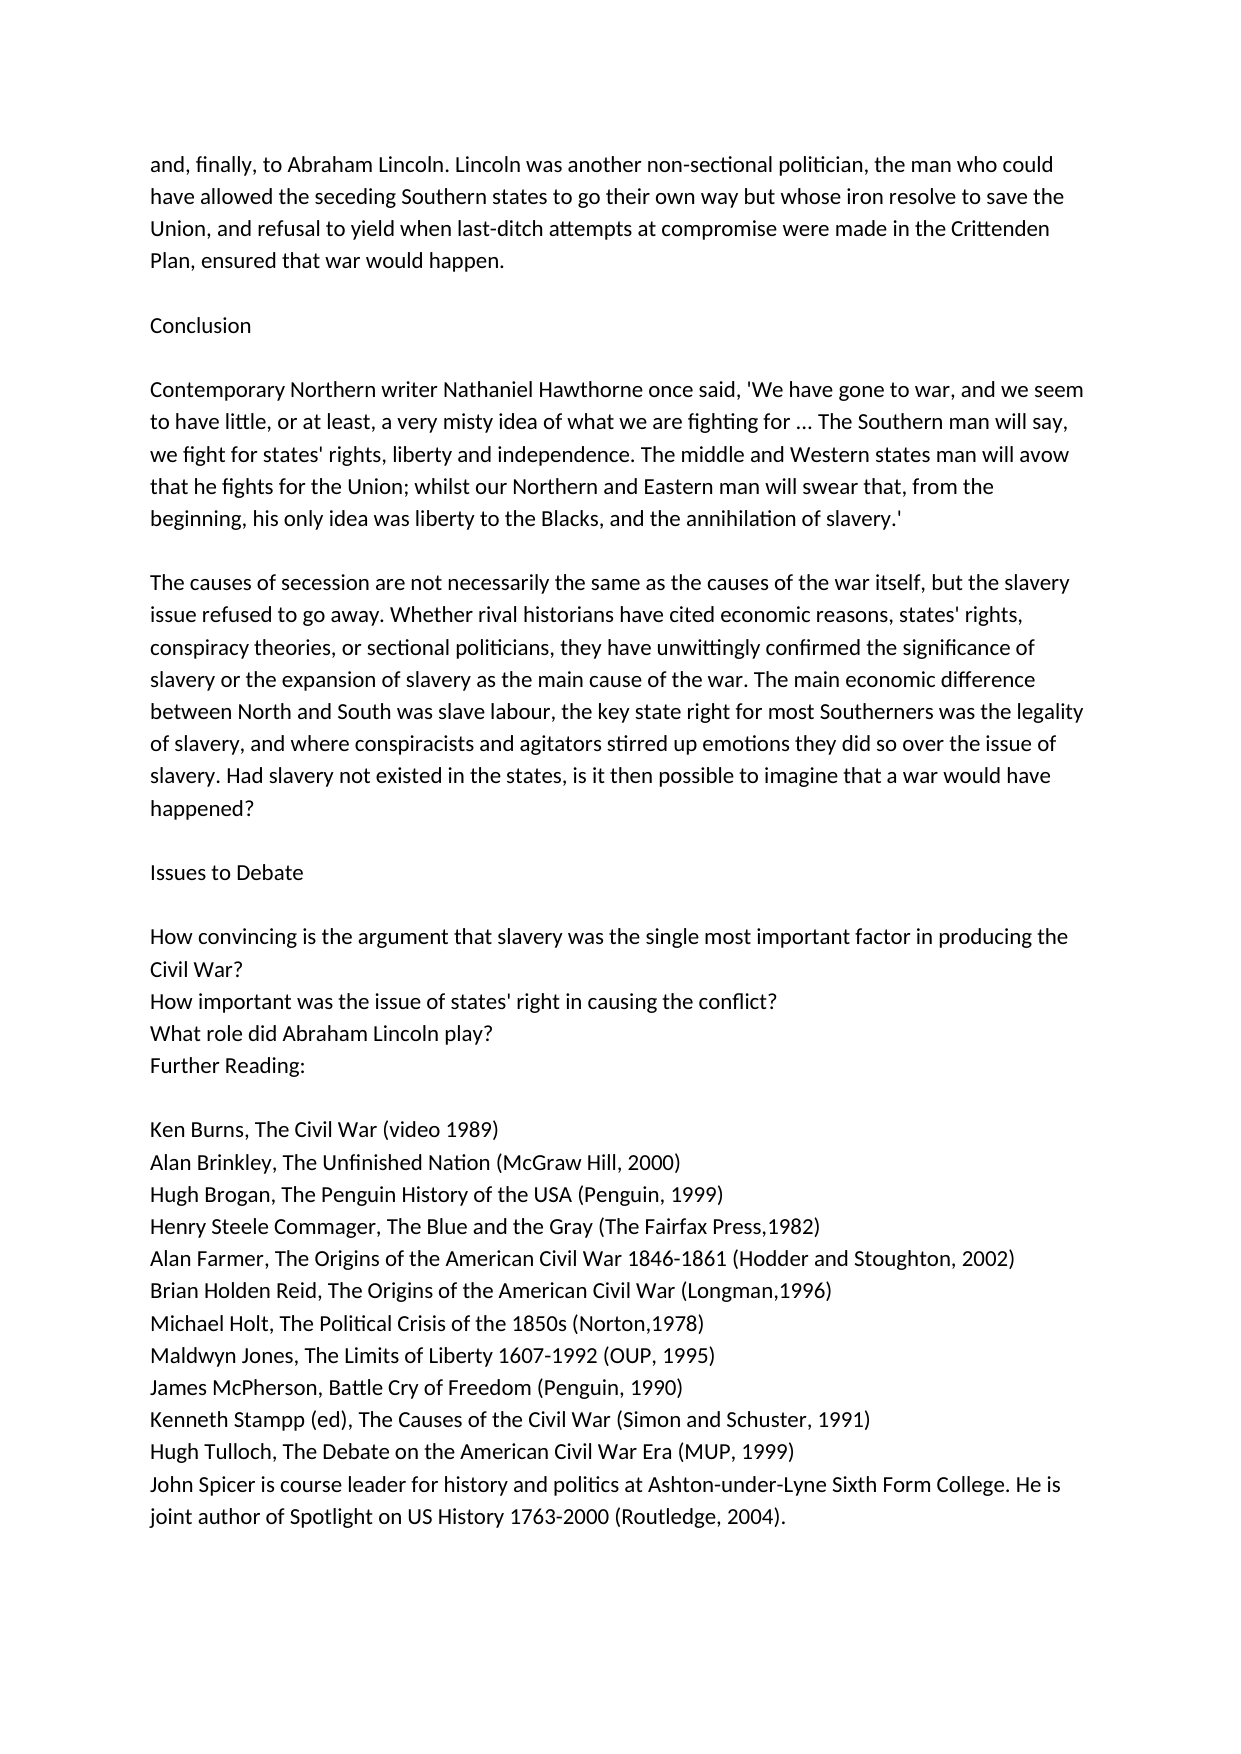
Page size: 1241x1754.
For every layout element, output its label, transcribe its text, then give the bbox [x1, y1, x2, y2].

text Alan Brinkley, The Unfinished Nation (McGraw Hill, 2000) [150, 1148, 1090, 1176]
text Brian Holden Reid, The Origins of the American Civil War (Longman,1996) [150, 1277, 1090, 1304]
text The causes of secession are not necessarily the same as the causes of the war itself, but the slavery issue refused to go away. Whether rival historians have cited economic reasons, states' rights, conspiracy theories, or sectional politicians, they have unwittingly confirmed the significance of slavery or the expansion of slavery as the main cause of the war. The main economic difference between North and South was slave labour, the key state right for most Southerners was the legality of slavery, and where conspiracists and agitators stirred up emotions they did so over the issue of slavery. Had slavery not existed in the states, is it then possible to imagine that a war would have happened? [150, 568, 1090, 822]
text How convincing is the argument that slavery was the single most important factor in producing the Civil War? [150, 922, 1090, 983]
text Kenneth Stampp (ed), The Causes of the Civil War (Simon and Schuster, 1991) [150, 1405, 1090, 1433]
text Hugh Tulloch, The Debate on the American Civil War Era (MUP, 1999) [150, 1437, 1090, 1466]
text Ken Burns, The Civil War (video 1989) [150, 1116, 1090, 1144]
text Maldwyn Jones, The Limits of Liberty 1607-1992 (OUP, 1995) [150, 1341, 1090, 1369]
text Henry Steele Commager, The Blue and the Gray (The Fairfax Press,1982) [150, 1212, 1090, 1240]
text Contemporary Northern writer Nathaniel Hawthorne once said, 'We have gone to war, and we seem to have little, or at least, a very misty idea of what we are fighting for ... The Southern man will say, we fight for states' rights, liberty and independence. The middle and Western states man will avow that he fights for the Union; whilst our Northern and Eastern man will swear that, from the beginning, his only idea was liberty to the Blacks, and the annihilation of slavery.' [150, 375, 1090, 532]
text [150, 150, 1090, 274]
text Issues to Debate [150, 858, 1090, 886]
text What role did Abraham Lincoln play? [150, 1019, 1090, 1047]
text Michael Holt, The Political Crisis of the 1850s (Norton,1978) [150, 1309, 1090, 1337]
text James McPherson, Battle Cry of Freedom (Penguin, 1990) [150, 1373, 1090, 1401]
text Alan Farmer, The Origins of the American Civil War 1846-1861 (Hodder and Stoughton, 2002) [150, 1244, 1090, 1272]
text Conclusion [150, 311, 1090, 339]
text How important was the issue of states' right in causing the conflict? [150, 987, 1090, 1015]
text Further Reading: [150, 1051, 1090, 1079]
text John Spicer is course leader for history and politics at Ashton-under-Lyne Sixth Form College. He is joint author of Spotlight on US History 1763-2000 (Routledge, 2004). [150, 1470, 1090, 1530]
text Hugh Brogan, The Penguin History of the USA (Penguin, 1999) [150, 1180, 1090, 1208]
